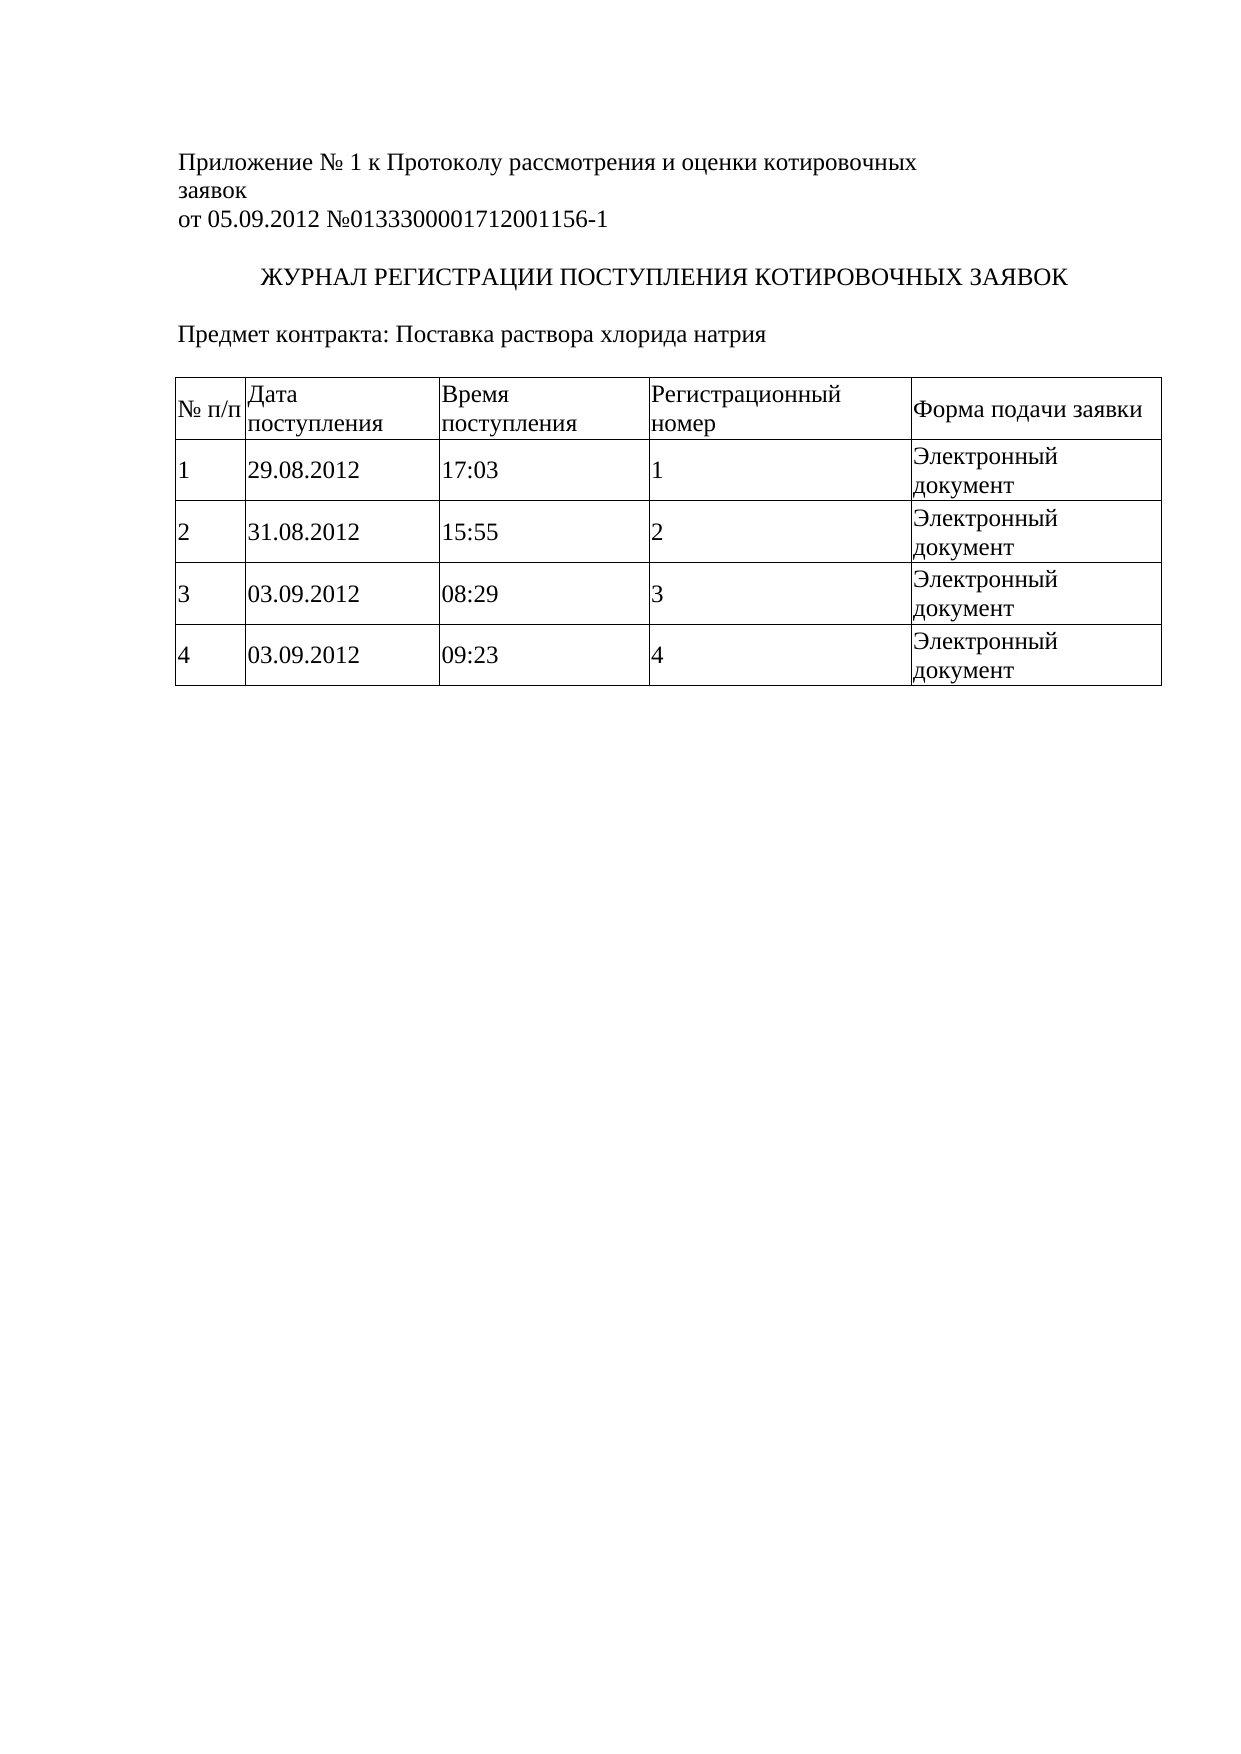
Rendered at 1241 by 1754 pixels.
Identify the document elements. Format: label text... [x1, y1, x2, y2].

table_cell 17:03 [440, 440, 649, 500]
table_cell 03.09.2012 [246, 625, 439, 685]
table_cell 15:55 [440, 501, 649, 562]
table_header Приложение № 1 к Протоколу рассмотрения и оценки котировочных заявок от 05.09.2012 №0133300001712001156-1 [178, 147, 992, 233]
table_header Регистрационный номер [650, 378, 911, 438]
table_cell Электронный документ [912, 440, 1161, 500]
text ЖУРНАЛ РЕГИСТРАЦИИ ПОСТУПЛЕНИЯ КОТИРОВОЧНЫХ ЗАЯВОК [177, 262, 1152, 291]
table_cell 2 [176, 501, 245, 562]
table_cell Электронный документ [912, 563, 1161, 623]
table_header Время поступления [440, 378, 649, 438]
table_cell 3 [650, 563, 911, 623]
table_header № п/п [176, 378, 245, 438]
table_cell 4 [650, 625, 911, 685]
text Предмет контракта: Поставка раствора хлорида натрия [177, 319, 1152, 348]
table_cell 29.08.2012 [246, 440, 439, 500]
table_cell 09:23 [440, 625, 649, 685]
table_cell 1 [176, 440, 245, 500]
table_cell 3 [176, 563, 245, 623]
table_cell 4 [176, 625, 245, 685]
table_cell Электронный документ [912, 625, 1161, 685]
table_cell 2 [650, 501, 911, 562]
table_cell Электронный документ [912, 501, 1161, 562]
table_cell 1 [650, 440, 911, 500]
table_cell 08:29 [440, 563, 649, 623]
table_header Дата поступления [246, 378, 439, 438]
table_cell 03.09.2012 [246, 563, 439, 623]
table_header Форма подачи заявки [912, 378, 1161, 438]
table_cell 31.08.2012 [246, 501, 439, 562]
